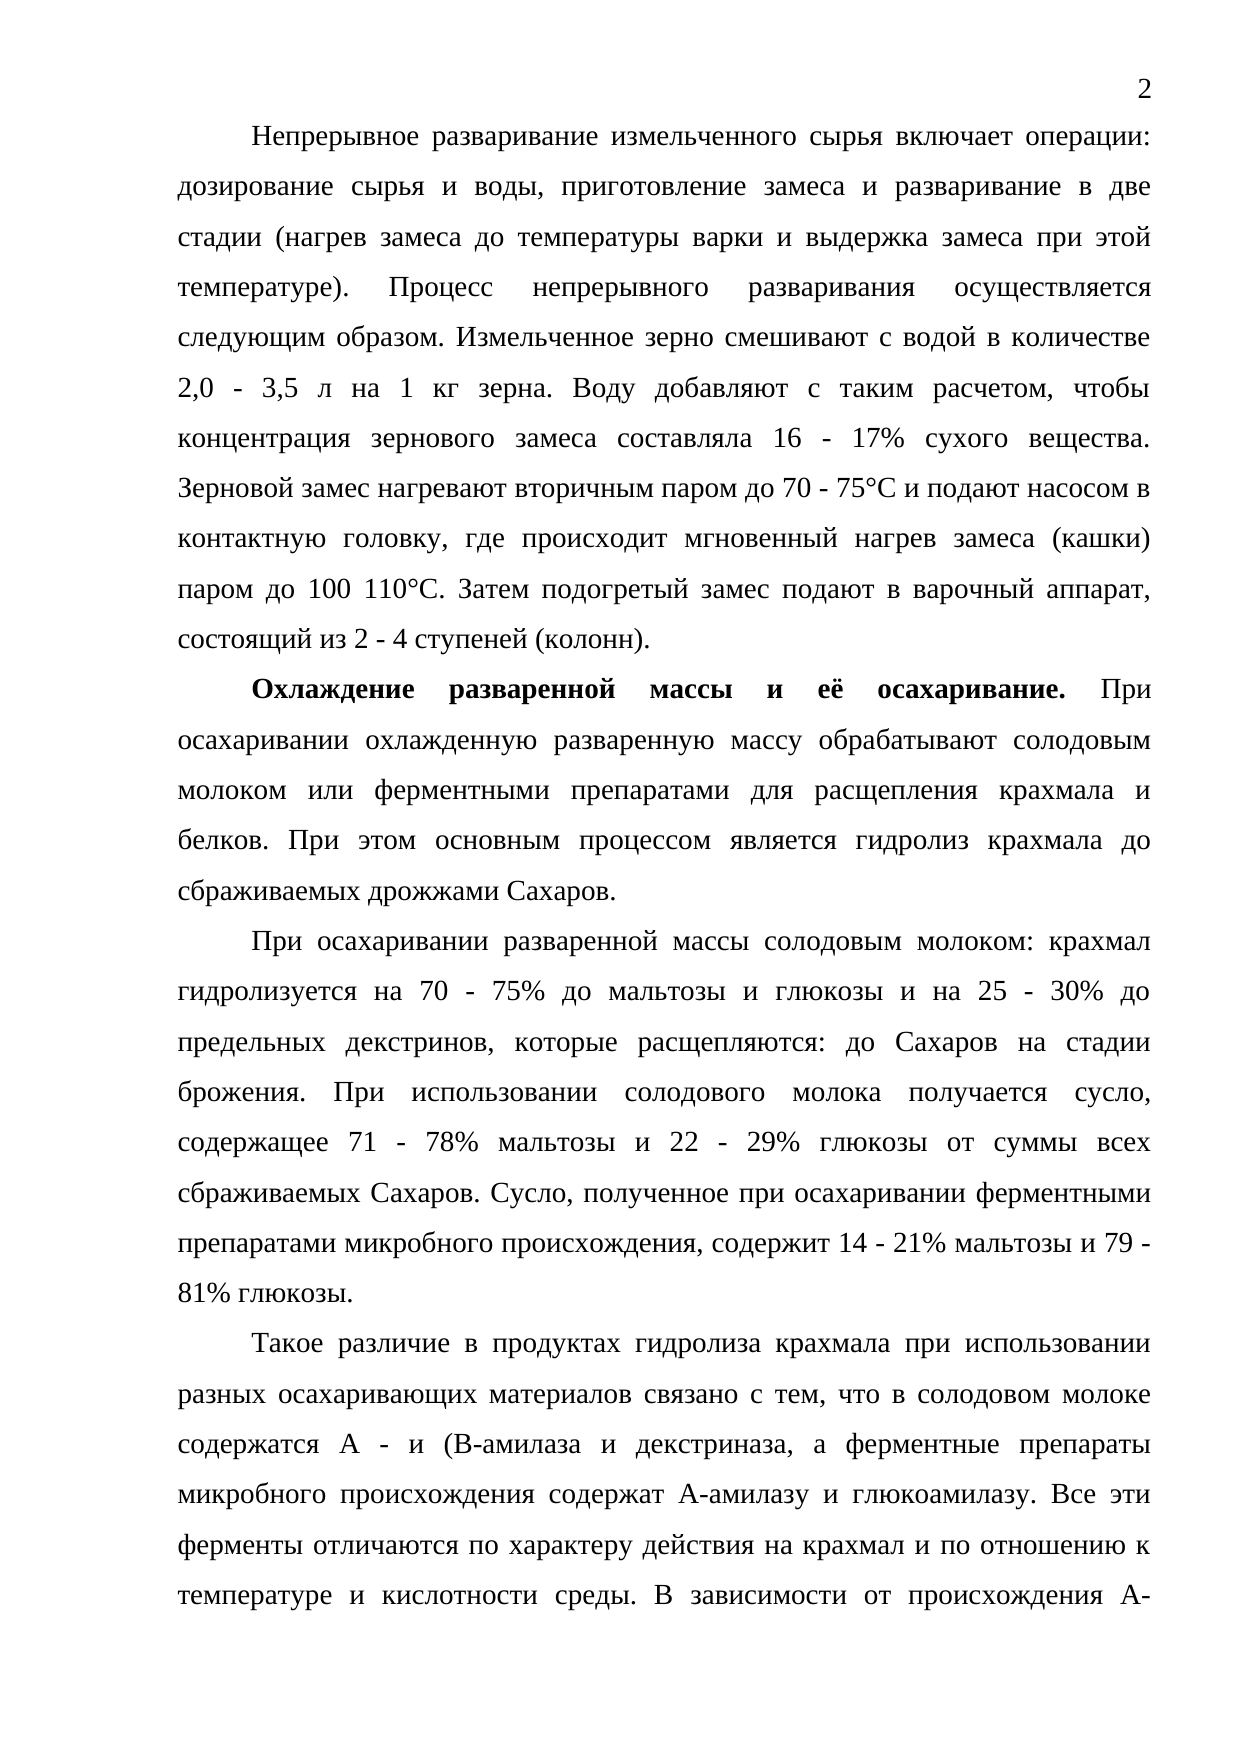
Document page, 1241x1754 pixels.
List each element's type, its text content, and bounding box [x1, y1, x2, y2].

text При осахаривании разваренной массы солодовым молоком: крахмал гидролизуется на 70 - 75% до мальтозы и глюкозы и на 25 - 30% до предельных декстринов, которые расщепляются: до Сахаров на стадии брожения. При использовании солодового молока получается сусло, содержащее 71 - 78% мальтозы и 22 - 29% глюкозы от суммы всех сбраживаемых Сахаров. Сусло, полученное при осахаривании ферментными препаратами микробного происхождения, содержит 14 - 21% мальтозы и 79 - 81% глюкозы. [177, 923, 1152, 1309]
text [177, 1326, 1152, 1611]
text Непрерывное разваривание измельченного сырья включает операции: дозирование сырья и воды, приготовление замеса и разваривание в две стадии (нагрев замеса до температуры варки и выдержка замеса при этой температуре). Процесс непрерывного разваривания осуществляется следующим образом. Измельченное зерно смешивают с водой в количестве 2,0 - 3,5 л на 1 кг зерна. Воду добавляют с таким расчетом, чтобы концентрация зернового замеса составляла 16 - 17% сухого вещества. Зерновой замес нагревают вторичным паром до 70 - 75°С и подают насосом в контактную головку, где происходит мгновенный нагрев замеса (кашки) паром до 100 110°С. Затем подогретый замес подают в варочный аппарат, состоящий из 2 - 4 ступеней (колонн). [177, 118, 1152, 655]
text Охлаждение разваренной массы и её осахаривание. При осахаривании охлажденную разваренную массу обрабатывают солодовым молоком или ферментными препаратами для расщепления крахмала и белков. При этом основным процессом является гидролиз крахмала до сбраживаемых дрожжами Сахаров. [177, 672, 1152, 906]
